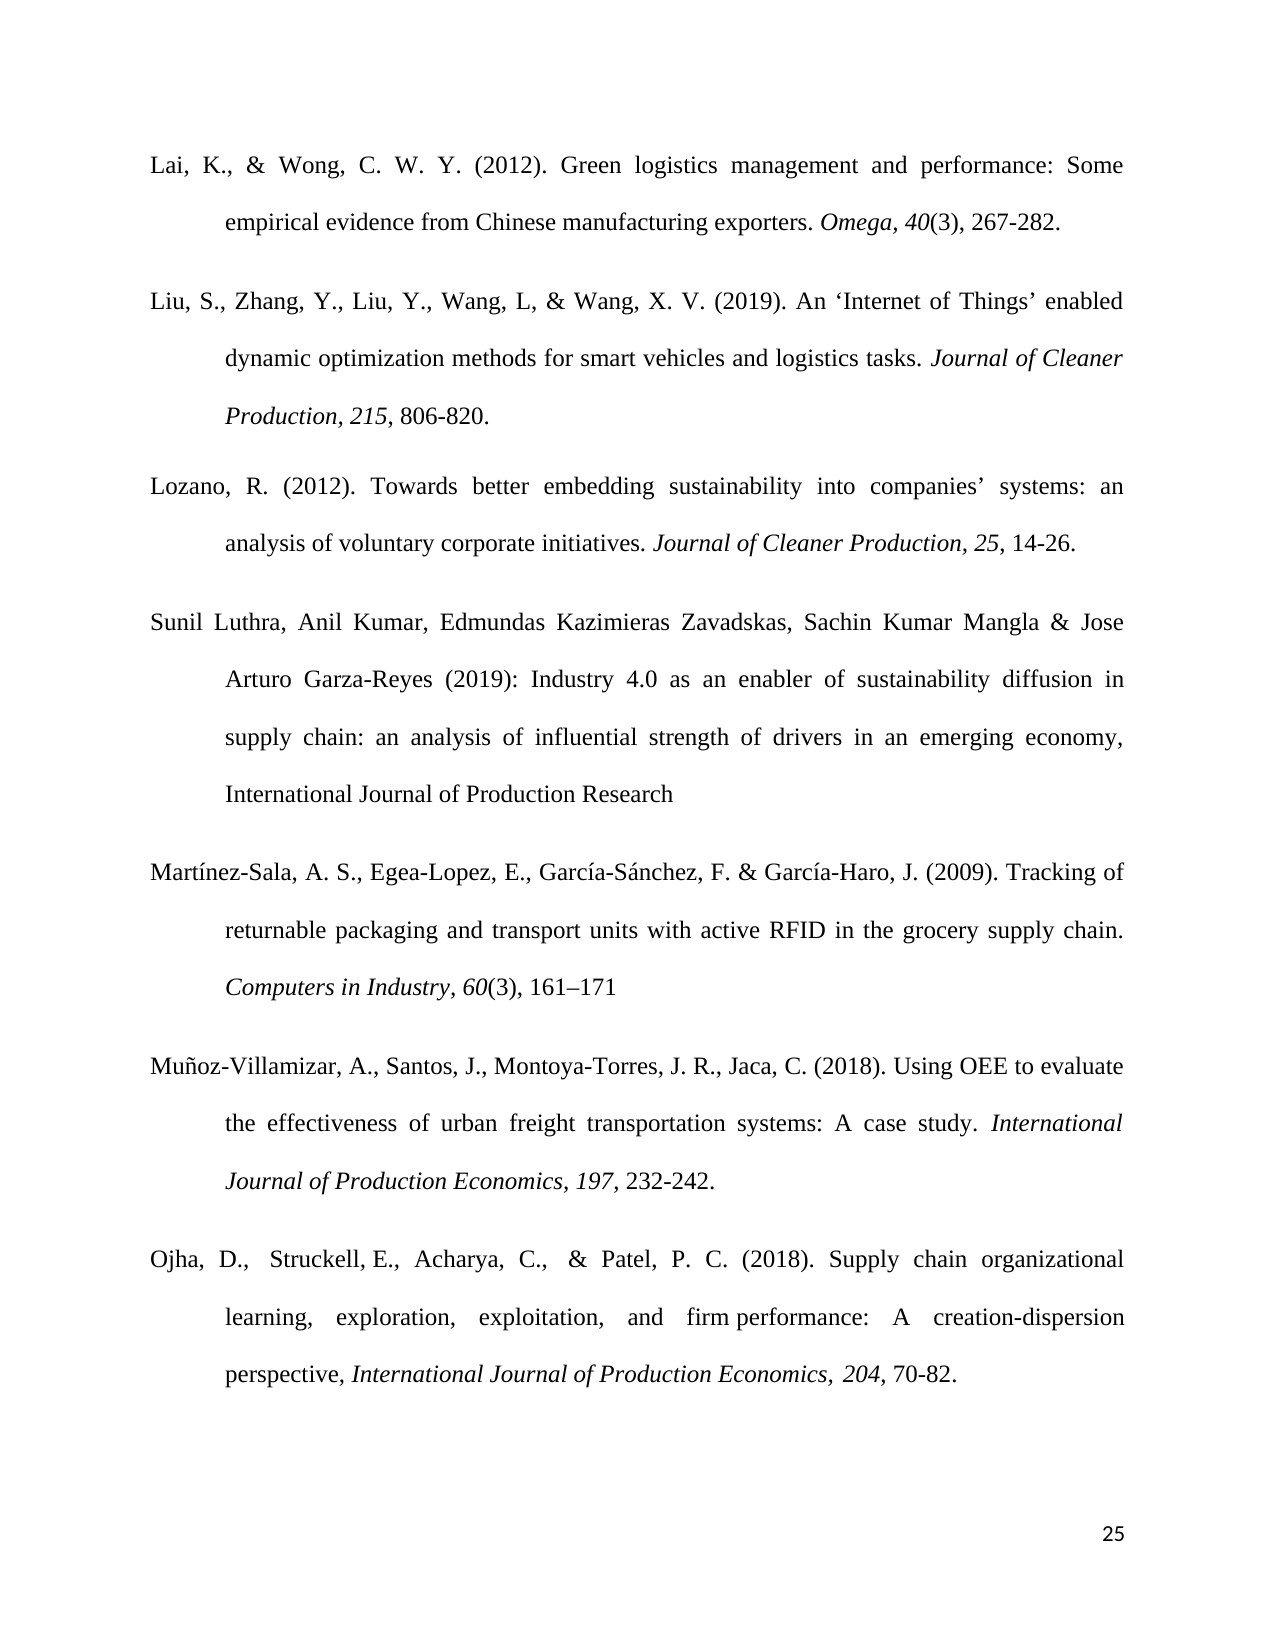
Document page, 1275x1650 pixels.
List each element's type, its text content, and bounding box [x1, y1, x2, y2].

text Sunil Luthra, Anil Kumar, Edmundas Kazimieras Zavadskas, Sachin Kumar Mangla & Jose Arturo Garza-Reyes (2019): Industry 4.0 as an enabler of sustainability diffusion in supply chain: an analysis of influential strength of drivers in an emerging economy, International Journal of Production Research [150, 607, 1125, 808]
text Liu, S., Zhang, Y., Liu, Y., Wang, L, & Wang, X. V. (2019). An ‘Internet of Things’ enabled dynamic optimization methods for smart vehicles and logistics tasks. Journal of Cleaner Production, 215, 806-820. [150, 286, 1125, 429]
text Ojha, D., Struckell, E., Acharya, C., & Patel, P. C. (2018). Supply chain organizational learning, exploration, exploitation, and firm performance: A creation-dispersion perspective, International Journal of Production Economics, 204, 70-82. [150, 1244, 1125, 1388]
text Lozano, R. (2012). Towards better embedding sustainability into companies’ systems: an analysis of voluntary corporate initiatives. Journal of Cleaner Production, 25, 14-26. [150, 471, 1125, 557]
text Martínez-Sala, A. S., Egea-Lopez, E., García-Sánchez, F. & García-Haro, J. (2009). Tracking of returnable packaging and transport units with active RFID in the grocery supply chain. Computers in Industry, 60(3), 161–171 [150, 857, 1125, 1001]
text Muñoz-Villamizar, A., Santos, J., Montoya-Torres, J. R., Jaca, C. (2018). Using OEE to evaluate the effectiveness of urban freight transportation systems: A case study. International Journal of Production Economics, 197, 232-242. [150, 1051, 1125, 1194]
text Lai, K., & Wong, C. W. Y. (2012). Green logistics management and performance: Some empirical evidence from Chinese manufacturing exporters. Omega, 40(3), 267-282. [150, 150, 1125, 236]
